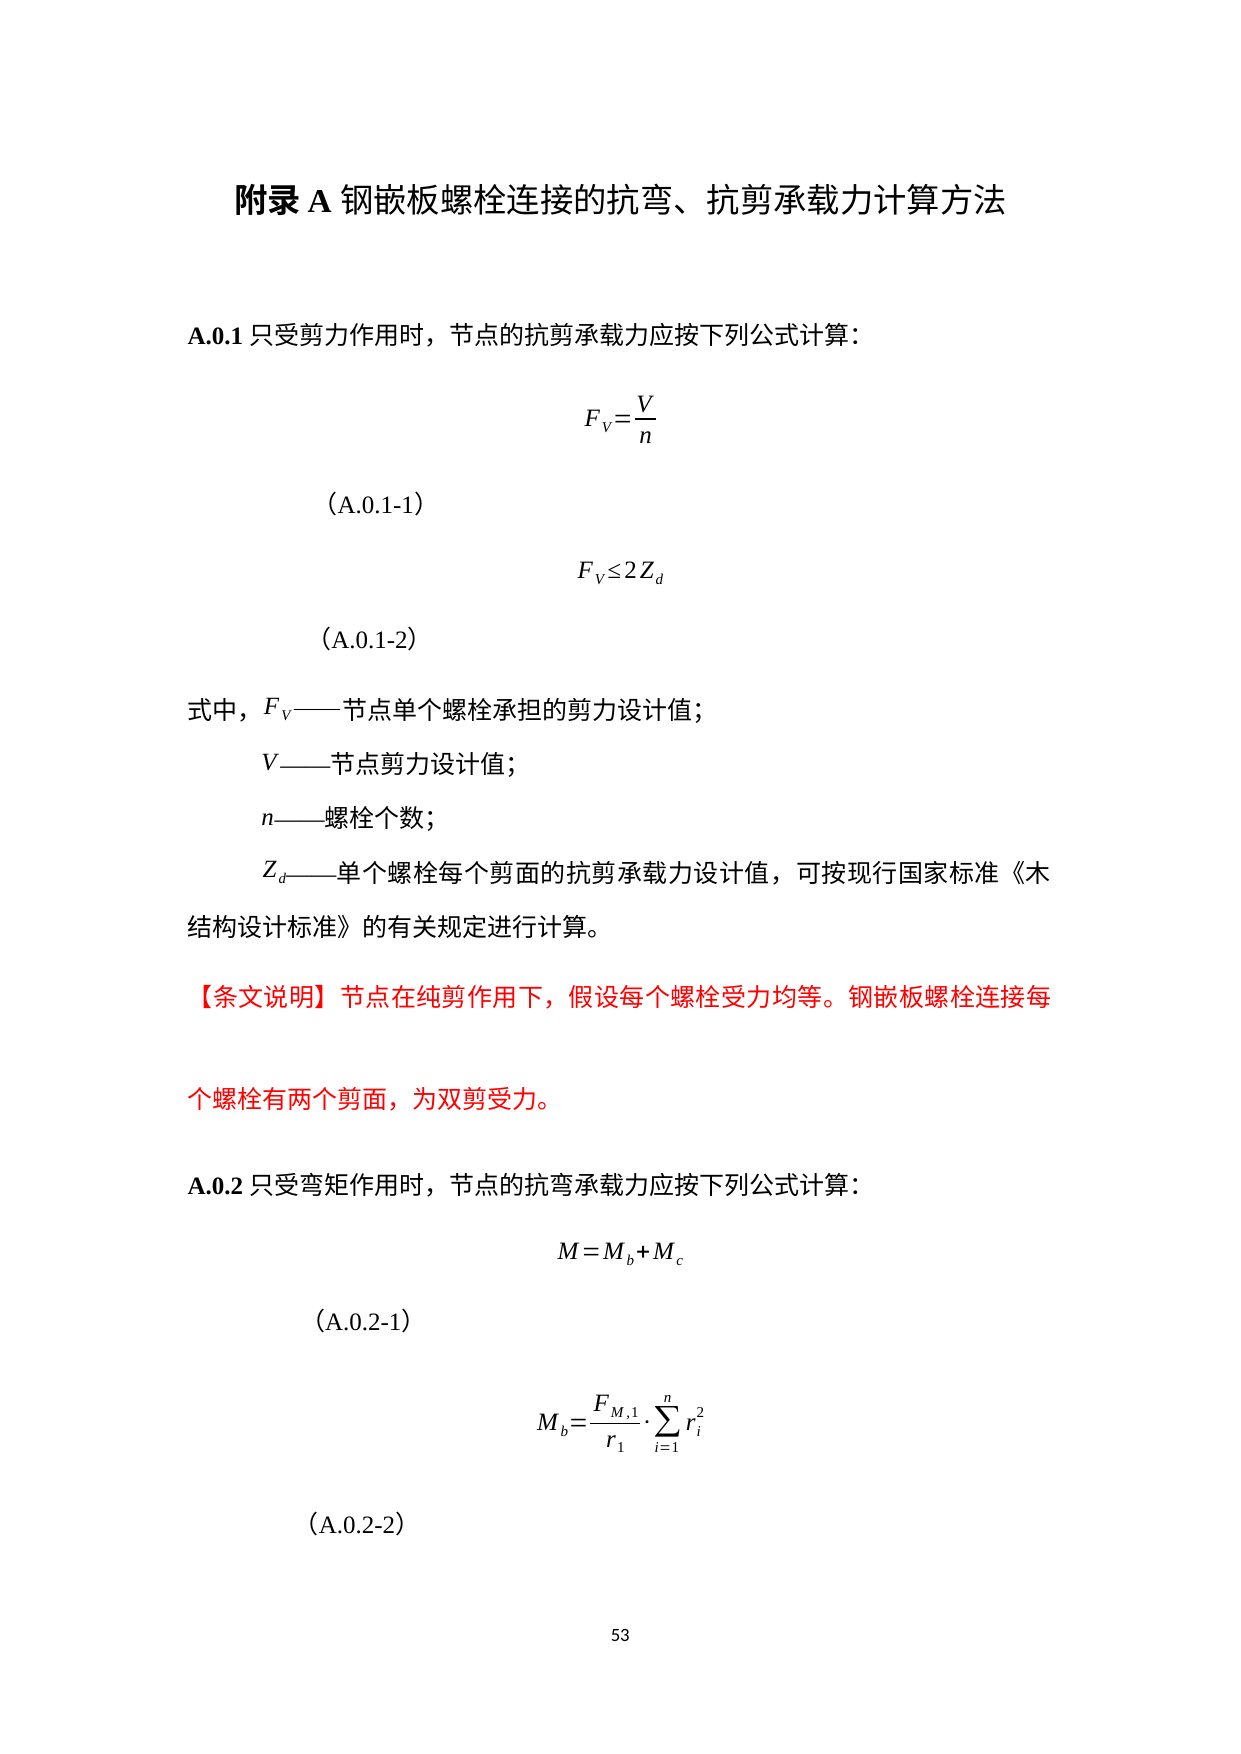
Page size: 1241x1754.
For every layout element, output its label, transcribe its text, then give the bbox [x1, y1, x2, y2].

text ——单个螺栓每个剪面的抗剪承载力设计值，可按现行国家标准《木结构设计标准》的有关规定进行计算。 [187, 853, 1053, 944]
text ——节点剪力设计值； [187, 744, 1053, 781]
text 式中，——节点单个螺栓承担的剪力设计值； [187, 690, 1053, 726]
text ——螺栓个数； [187, 799, 1053, 835]
text （A.0.1-1） [187, 469, 1053, 537]
text A.0.2 只受弯矩作用时，节点的抗弯承载力应按下列公式计算： [187, 1150, 1053, 1218]
text A.0.1 只受剪力作用时，节点的抗剪承载力应按下列公式计算： [187, 300, 1053, 368]
text （A.0.2-2） [187, 1488, 1053, 1556]
text （A.0.2-1） [187, 1285, 1053, 1353]
subtitle 附录A 钢嵌板螺栓连接的抗弯、抗剪承载力计算方法 [187, 164, 1053, 232]
text （A.0.1-2） [187, 604, 1053, 672]
text 【条文说明】节点在纯剪作用下，假设每个螺栓受力均等。钢嵌板螺栓连接每个螺栓有两个剪面，为双剪受力。 [187, 962, 1053, 1132]
